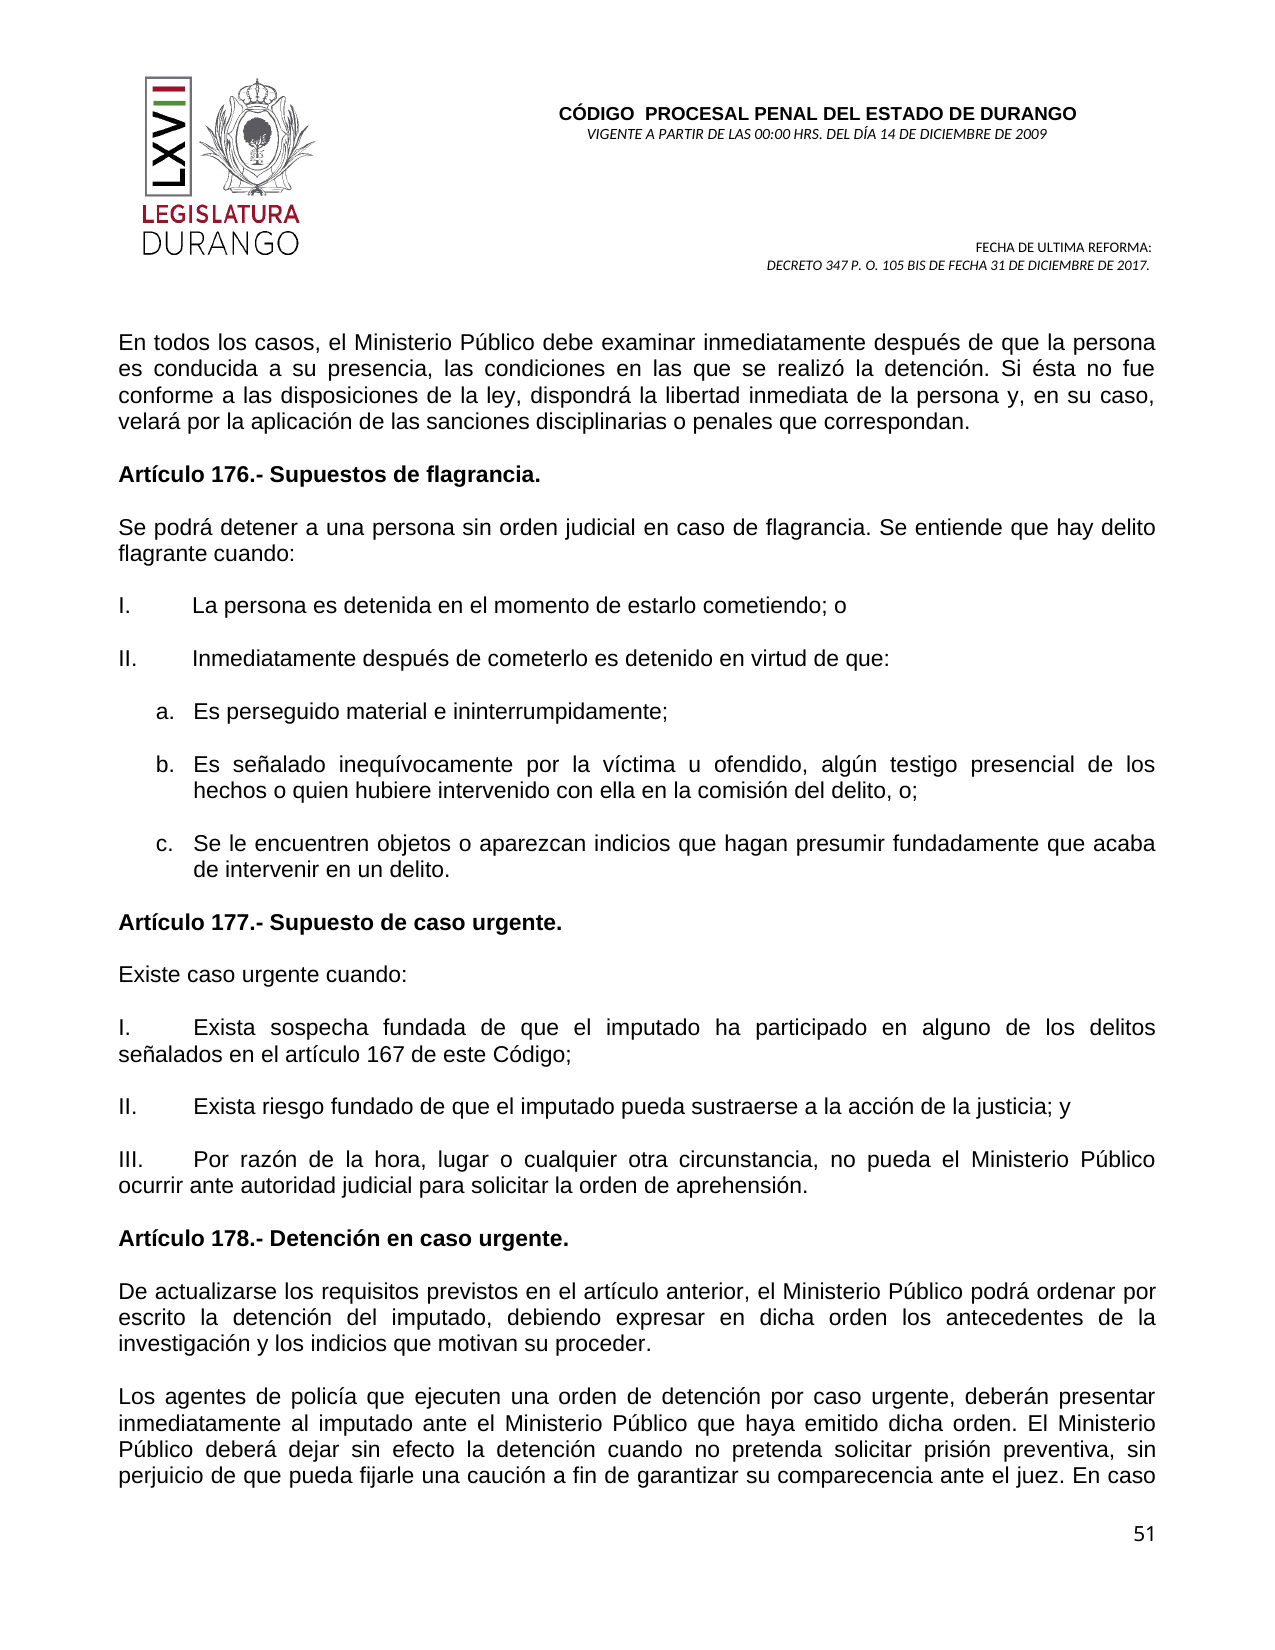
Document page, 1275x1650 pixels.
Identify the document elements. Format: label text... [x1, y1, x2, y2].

list Es perseguido material e ininterrumpidamente; [156, 698, 1157, 724]
text En todos los casos, el Ministerio Público debe examinar inmediatamente después de que la persona es conducida a su presencia, las condiciones en las que se realizó la detención. Si ésta no fue conforme a las disposiciones de la ley, dispondrá la libertad inmediata de la persona y, en su caso, velará por la aplicación de las sanciones disciplinarias o penales que correspondan. [118, 329, 1157, 434]
text Artículo 177.- Supuesto de caso urgente. [118, 909, 1157, 935]
text Se podrá detener a una persona sin orden judicial en caso de flagrancia. Se entiende que hay delito flagrante cuando: [118, 513, 1157, 566]
text Existe caso urgente cuando: [118, 961, 1157, 988]
text De actualizarse los requisitos previstos en el artículo anterior, el Ministerio Público podrá ordenar por escrito la detención del imputado, debiendo expresar en dicha orden los antecedentes de la investigación y los indicios que motivan su proceder. [118, 1278, 1157, 1357]
list Se le encuentren objetos o aparezcan indicios que hagan presumir fundadamente que acaba de intervenir en un delito. [156, 830, 1157, 882]
text I. La persona es detenida en el momento de estarlo cometiendo; o [118, 592, 1157, 619]
text Artículo 178.- Detención en caso urgente. [118, 1225, 1157, 1251]
list Exista riesgo fundado de que el imputado pueda sustraerse a la acción de la justicia; y [118, 1093, 1157, 1119]
list Es señalado inequívocamente por la víctima u ofendido, algún testigo presencial de los hechos o quien hubiere intervenido con ella en la comisión del delito, o; [156, 751, 1157, 803]
list Exista sospecha fundada de que el imputado ha participado en alguno de los delitos señalados en el artículo 167 de este Código; [118, 1014, 1157, 1067]
picture [140, 73, 318, 258]
text Artículo 176.- Supuestos de flagrancia. [118, 461, 1157, 487]
text II. Inmediatamente después de cometerlo es detenido en virtud de que: [118, 645, 1157, 672]
list Por razón de la hora, lugar o cualquier otra circunstancia, no pueda el Ministerio Público ocurrir ante autoridad judicial para solicitar la orden de aprehensión. [118, 1146, 1157, 1199]
